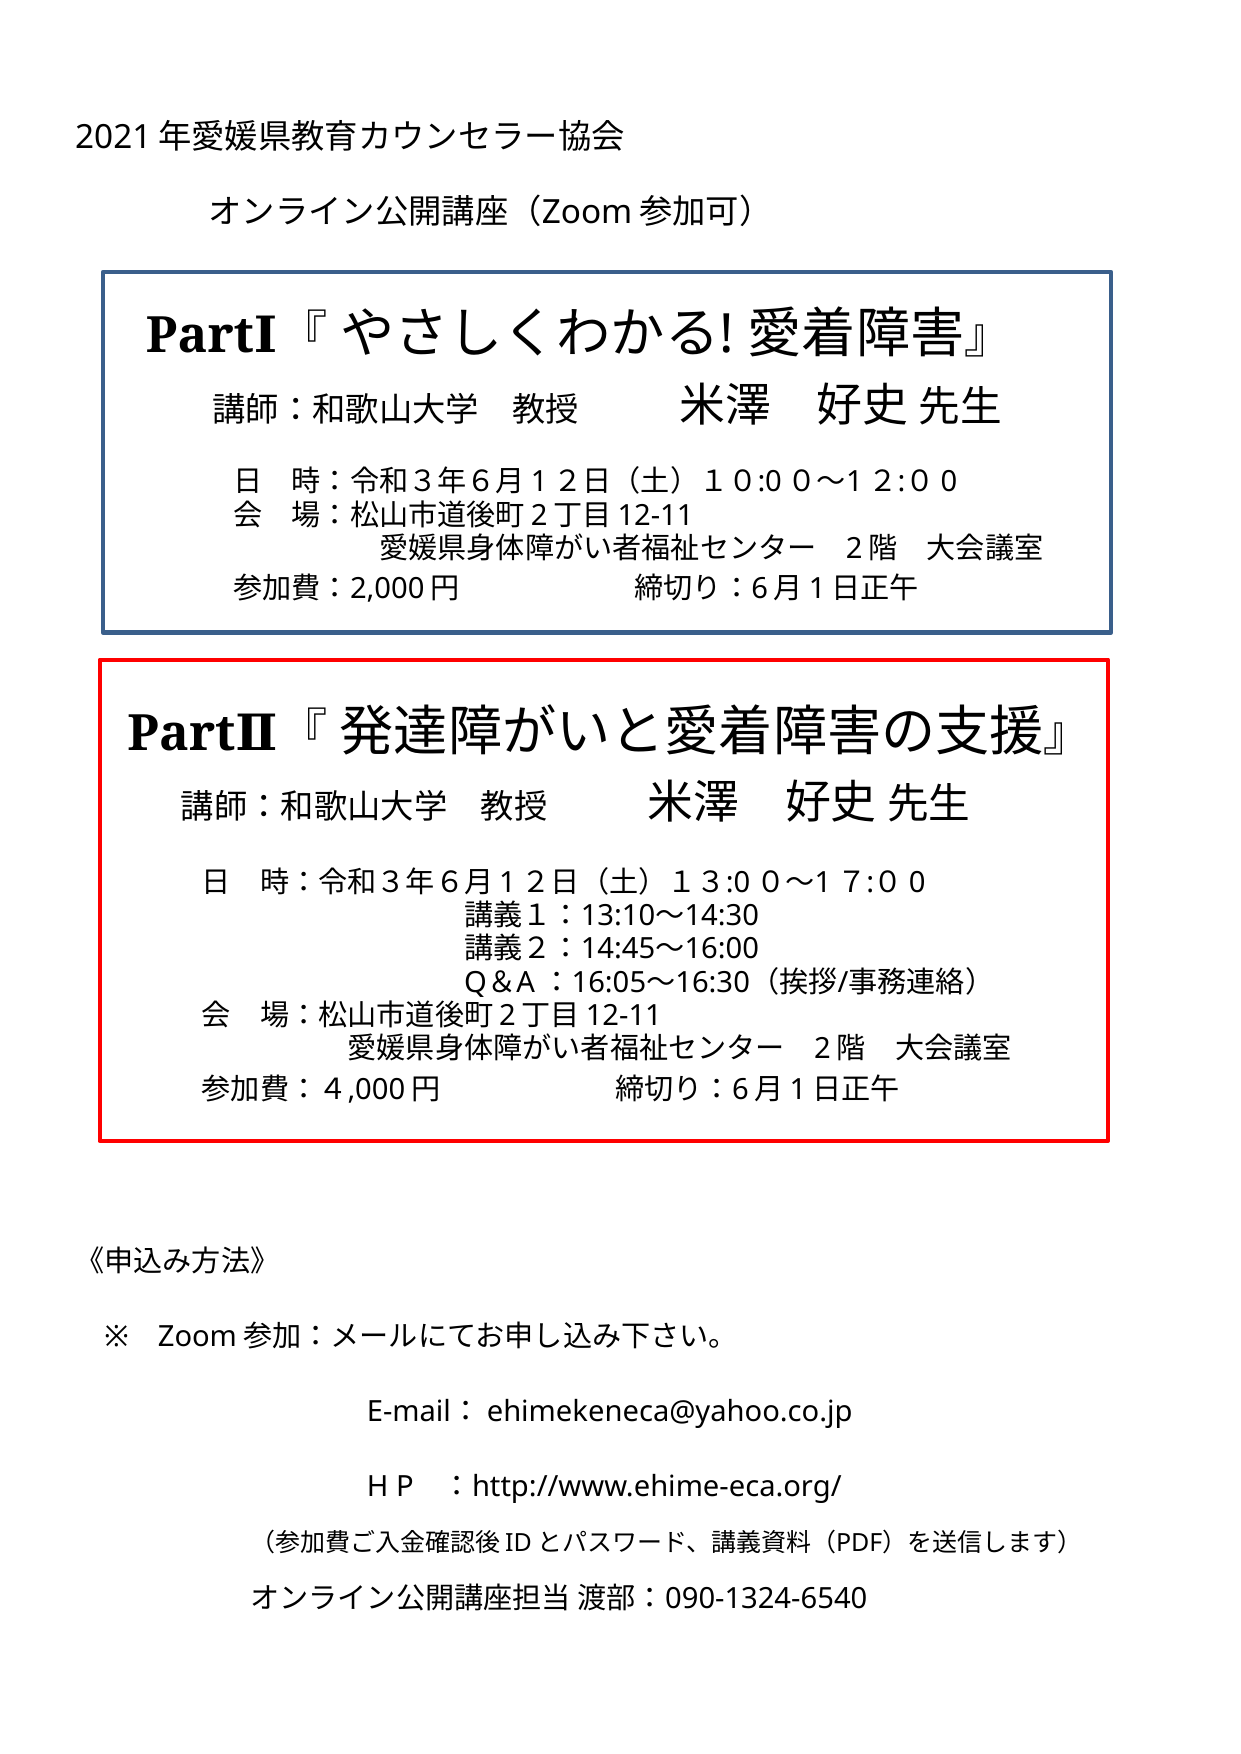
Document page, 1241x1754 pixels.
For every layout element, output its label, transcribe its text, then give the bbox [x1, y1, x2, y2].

text ※ Zoom参加：メールにてお申し込み下さい。 [75, 1296, 1165, 1371]
text オンライン公開講座担当 渡部：090-1324-6540 [75, 1559, 1165, 1634]
text （参加費ご入金確認後IDとパスワード、講義資料（PDF）を送信します） [75, 1521, 1165, 1559]
text E-mail： ehimekeneca@yahoo.co.jp [75, 1371, 1165, 1446]
text 2021年愛媛県教育カウンセラー協会 [75, 96, 1165, 171]
text 《申込み方法》 [75, 1221, 1165, 1296]
text H P ：http://www.ehime-eca.org/ [75, 1446, 1165, 1521]
text オンライン公開講座（Zoom参加可） [75, 171, 1165, 246]
